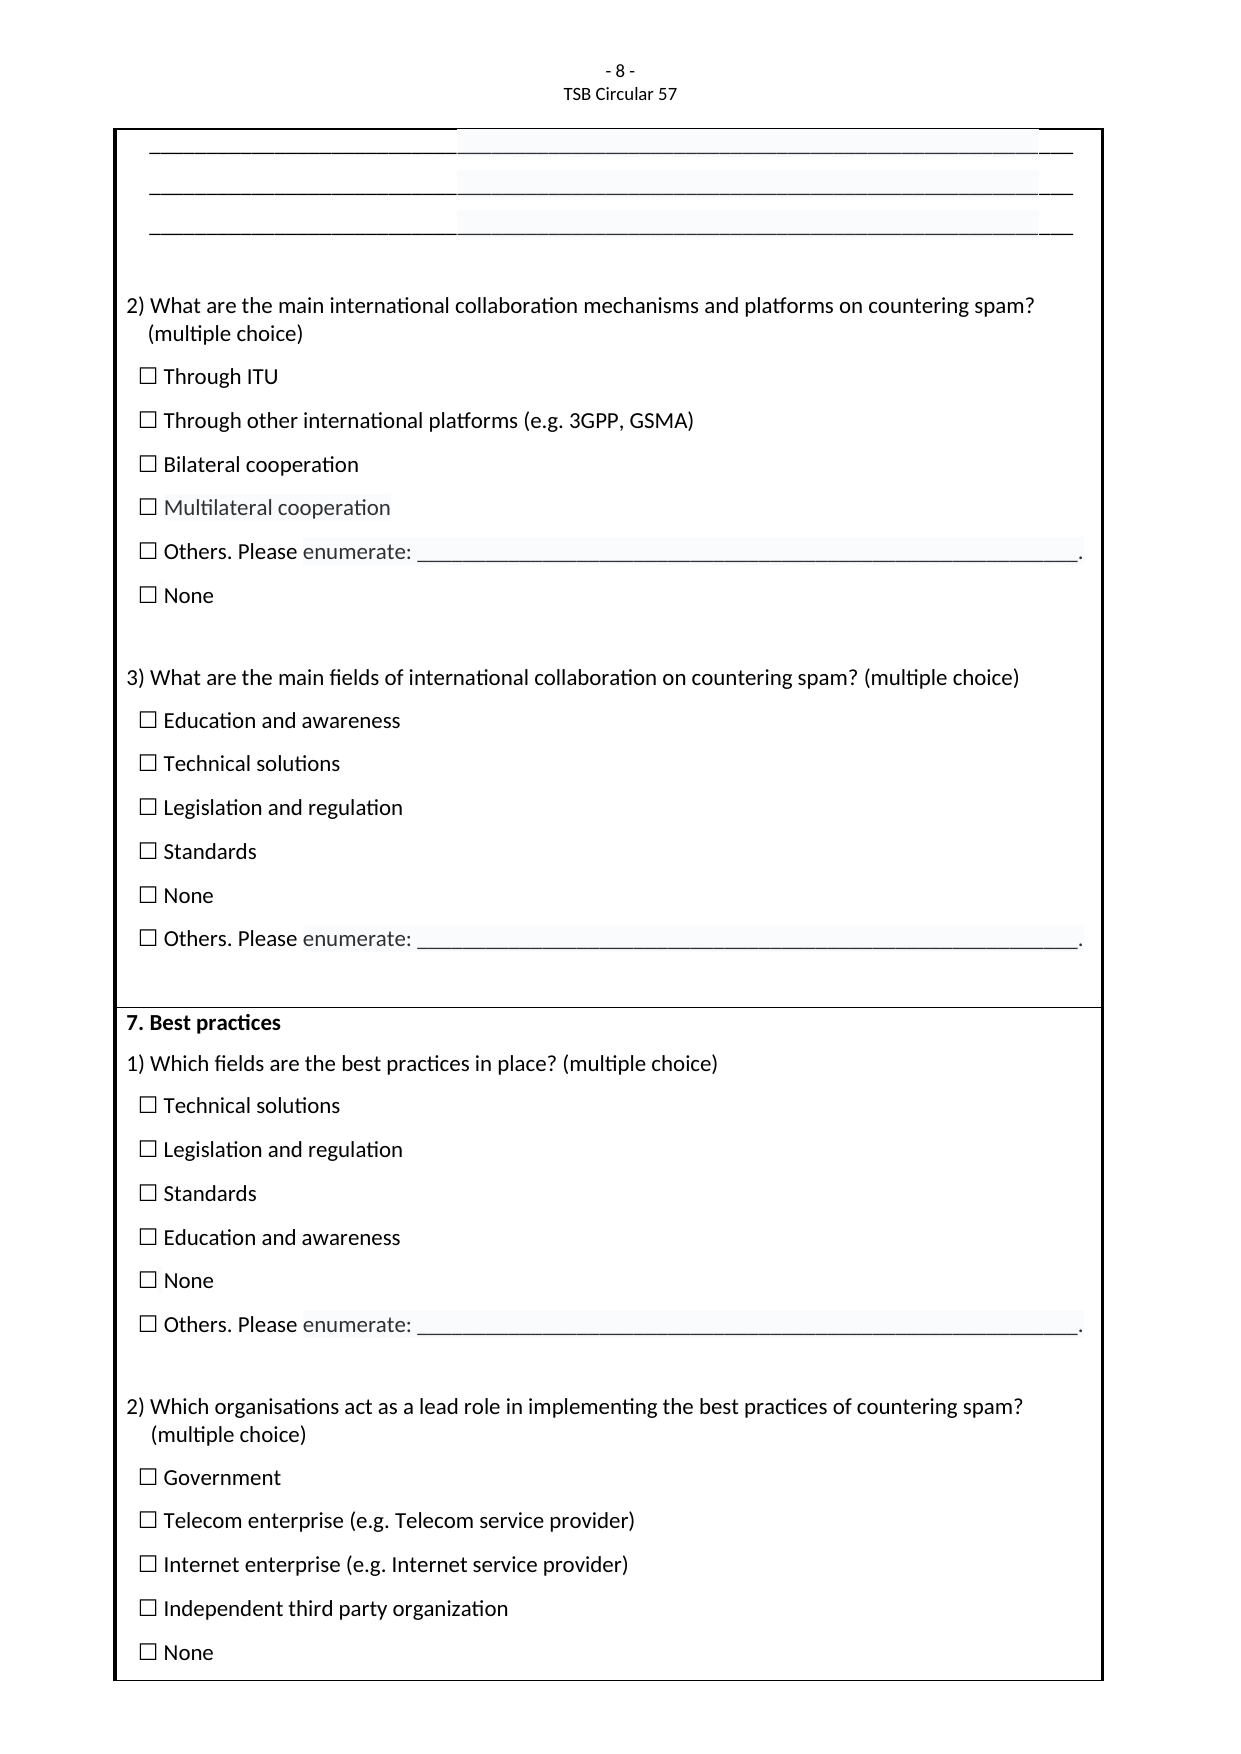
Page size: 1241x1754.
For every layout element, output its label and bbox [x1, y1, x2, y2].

table_cell [117, 1008, 1101, 1679]
table_cell [117, 130, 1101, 1007]
